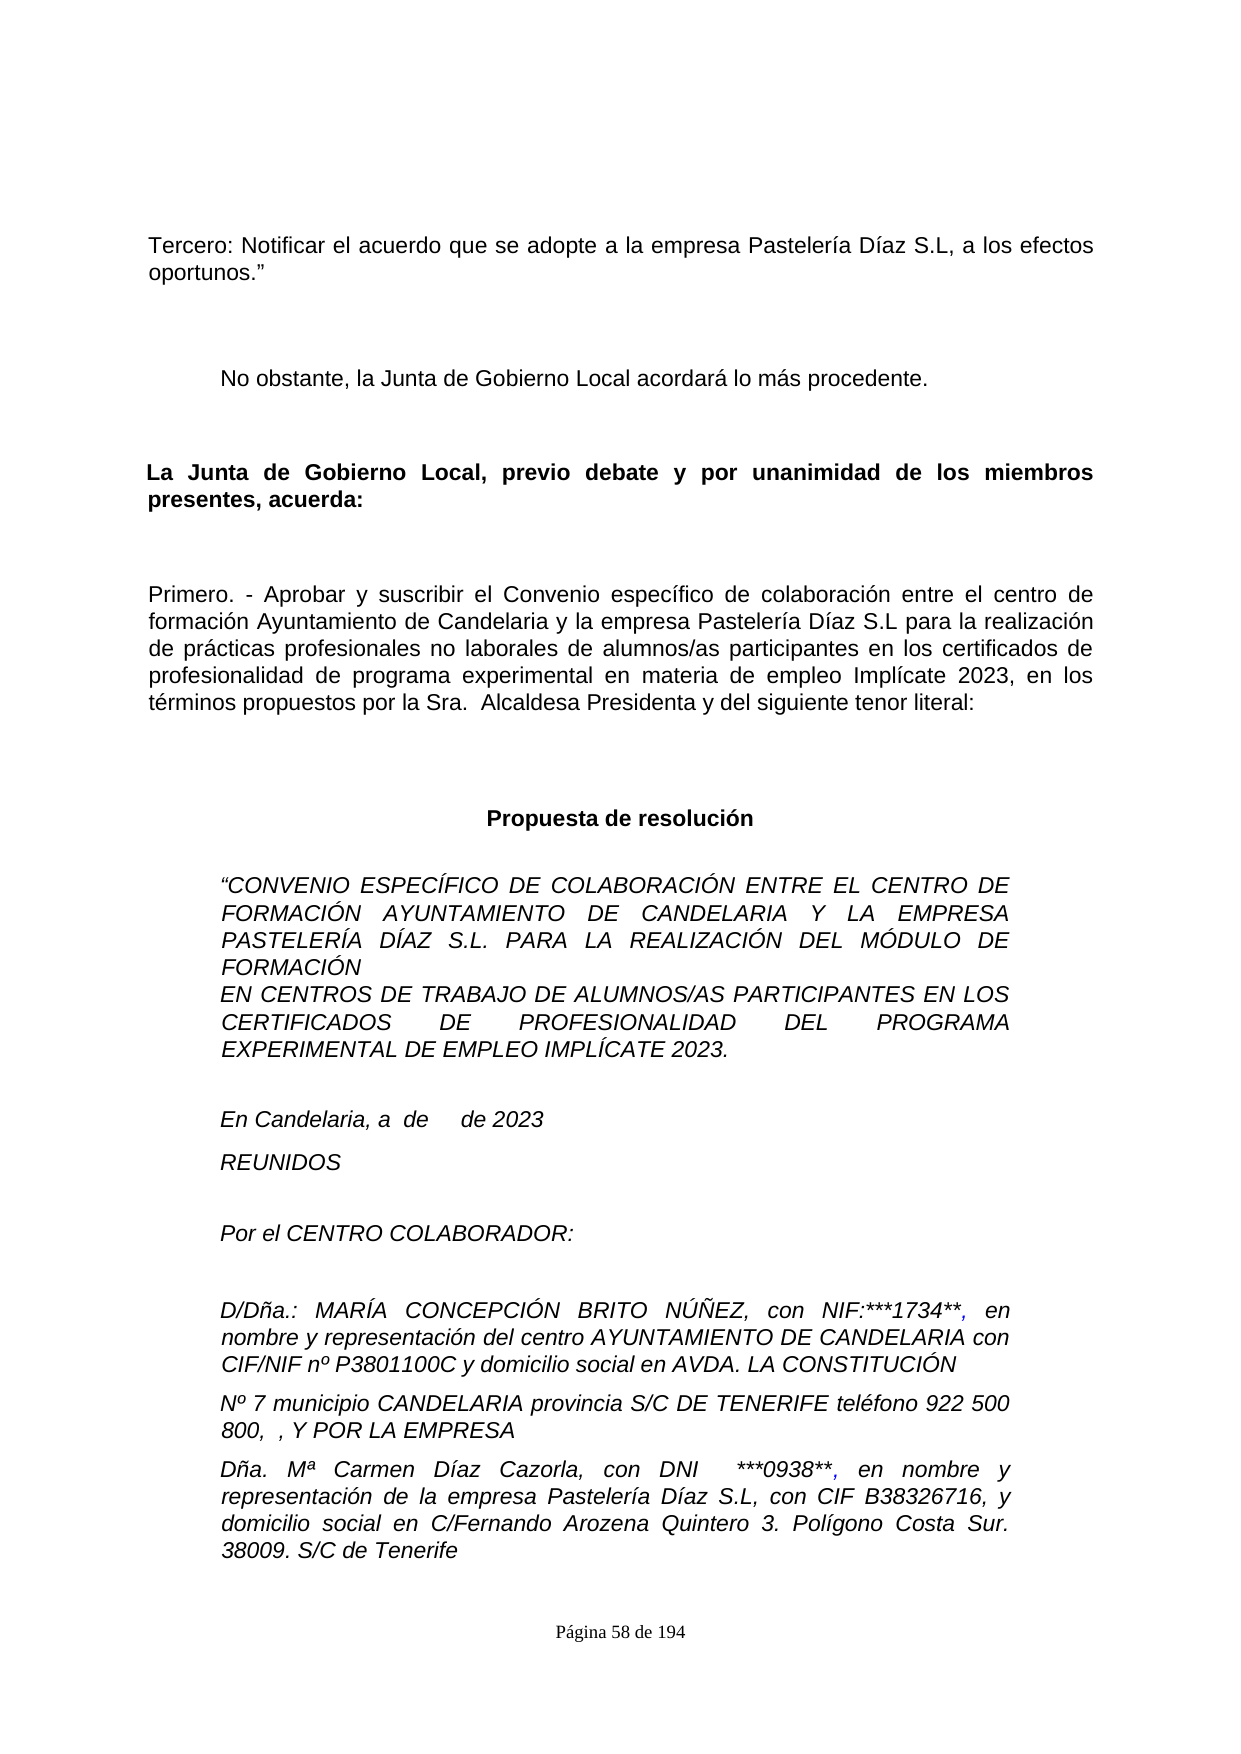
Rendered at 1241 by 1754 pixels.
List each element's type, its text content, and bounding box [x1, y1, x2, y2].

text EN CENTROS DE TRABAJO DE ALUMNOS/AS PARTICIPANTES EN LOS CERTIFICADOS DE PROFESIONALIDAD DEL PROGRAMA EXPERIMENTAL DE EMPLEO IMPLÍCATE 2023. [220, 981, 1012, 1062]
text Primero. - Aprobar y suscribir el Convenio específico de colaboración entre el centro de formación Ayuntamiento de Candelaria y la empresa Pastelería Díaz S.L para la realización de prácticas profesionales no laborales de alumnos/as participantes en los certificados de profesionalidad de programa experimental en materia de empleo Implícate 2023, en los términos propuestos por la Sra. Alcaldesa Presidenta y del siguiente tenor literal: [148, 581, 1094, 715]
subtitle Propuesta de resolución [225, 805, 1015, 831]
text Dña. Mª Carmen Díaz Cazorla, con DNI ***0938**, en nombre y representación de la empresa Pastelería Díaz S.L, con CIF B38326716, y domicilio social en C/Fernando Arozena Quintero 3. Polígono Costa Sur. 38009. S/C de Tenerife [220, 1456, 1012, 1563]
text No obstante, la Junta de Gobierno Local acordará lo más procedente. [220, 364, 1094, 391]
text La Junta de Gobierno Local, previo debate y por unanimidad de los miembros presentes, acuerda: [146, 458, 1095, 512]
text Nº 7 municipio CANDELARIA provincia S/C DE TENERIFE teléfono 922 500 800, , Y POR LA EMPRESA [220, 1390, 1012, 1443]
text En Candelaria, a de de 2023 [220, 1106, 1012, 1133]
text Por el CENTRO COLABORADOR: [220, 1220, 1012, 1247]
text Tercero: Notificar el acuerdo que se adopte a la empresa Pastelería Díaz S.L, a los efectos oportunos.” [148, 232, 1094, 286]
text REUNIDOS [220, 1149, 1012, 1175]
text “CONVENIO ESPECÍFICO DE COLABORACIÓN ENTRE EL CENTRO DE FORMACIÓN AYUNTAMIENTO DE CANDELARIA Y LA EMPRESA PASTELERÍA DÍAZ S.L. PARA LA REALIZACIÓN DEL MÓDULO DE FORMACIÓN [220, 872, 1012, 980]
text D/Dña.: MARÍA CONCEPCIÓN BRITO NÚÑEZ, con NIF:***1734**, en nombre y representación del centro AYUNTAMIENTO DE CANDELARIA con CIF/NIF nº P3801100C y domicilio social en AVDA. LA CONSTITUCIÓN [220, 1297, 1012, 1378]
